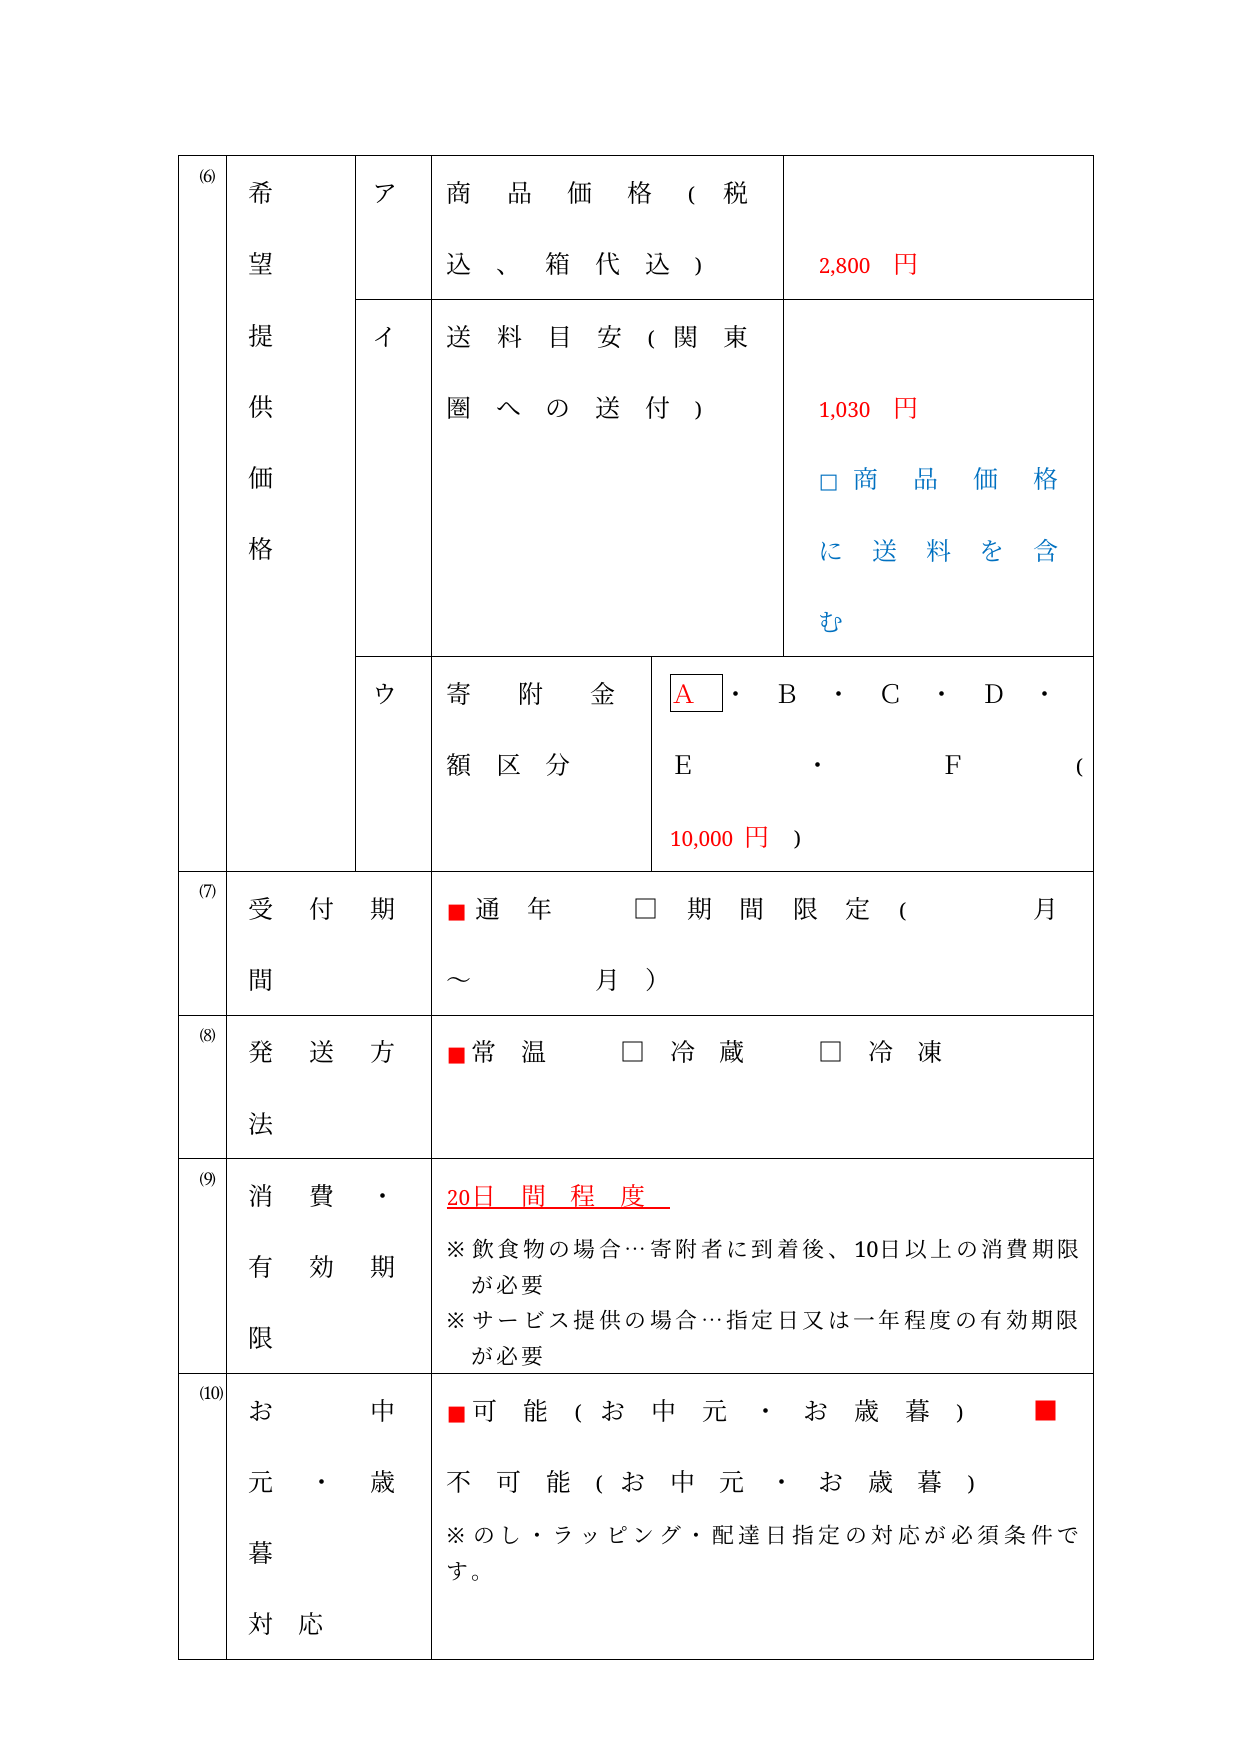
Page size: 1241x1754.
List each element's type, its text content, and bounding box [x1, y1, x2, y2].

table_cell ⑼ [179, 1159, 226, 1373]
table_cell ■通年 □期間限定( 月～ 月） [432, 872, 1093, 1014]
table_cell 送料目安(関東圏への送付) [432, 300, 783, 656]
table_cell ⑽ [179, 1374, 226, 1659]
table_cell 商品価格(税込、箱代込) [432, 156, 783, 299]
table_cell 発送方法 [227, 1016, 431, 1158]
table_cell 受付期間 [227, 872, 431, 1014]
table_cell 消費・有効期限 [227, 1159, 431, 1373]
table_cell 2,800円 [784, 156, 1093, 299]
table_cell 希望提供 価格 [227, 156, 355, 871]
table_cell ⑹ [179, 156, 226, 871]
table_cell イ [356, 300, 431, 656]
table_cell お中元・歳暮 対応 [227, 1374, 431, 1659]
table_cell 寄附金額区分 [432, 657, 651, 871]
table_cell ⑻ [179, 1016, 226, 1158]
table_cell Ａ・Ｂ・Ｃ・Ｄ・Ｅ・Ｆ( 10,000円) [652, 657, 1093, 871]
table_cell 1,030円 □商品価格に送料を含む [784, 300, 1093, 656]
table_cell 20日間程度 ※飲食物の場合…寄附者に到着後、10日以上の消費期限が必要 ※サービス提供の場合…指定日又は一年程度の有効期限が必要 [432, 1159, 1093, 1373]
table_cell ⑺ [179, 872, 226, 1014]
table_cell ■可能(お中元・お歳暮) ■不可能(お中元・お歳暮) ※のし・ラッピング・配達日指定の対応が必須条件です。 [432, 1374, 1093, 1659]
table_cell ア [356, 156, 431, 299]
table_cell ■常温 □冷蔵 □冷凍 [432, 1016, 1093, 1158]
table_cell ウ [356, 657, 431, 871]
